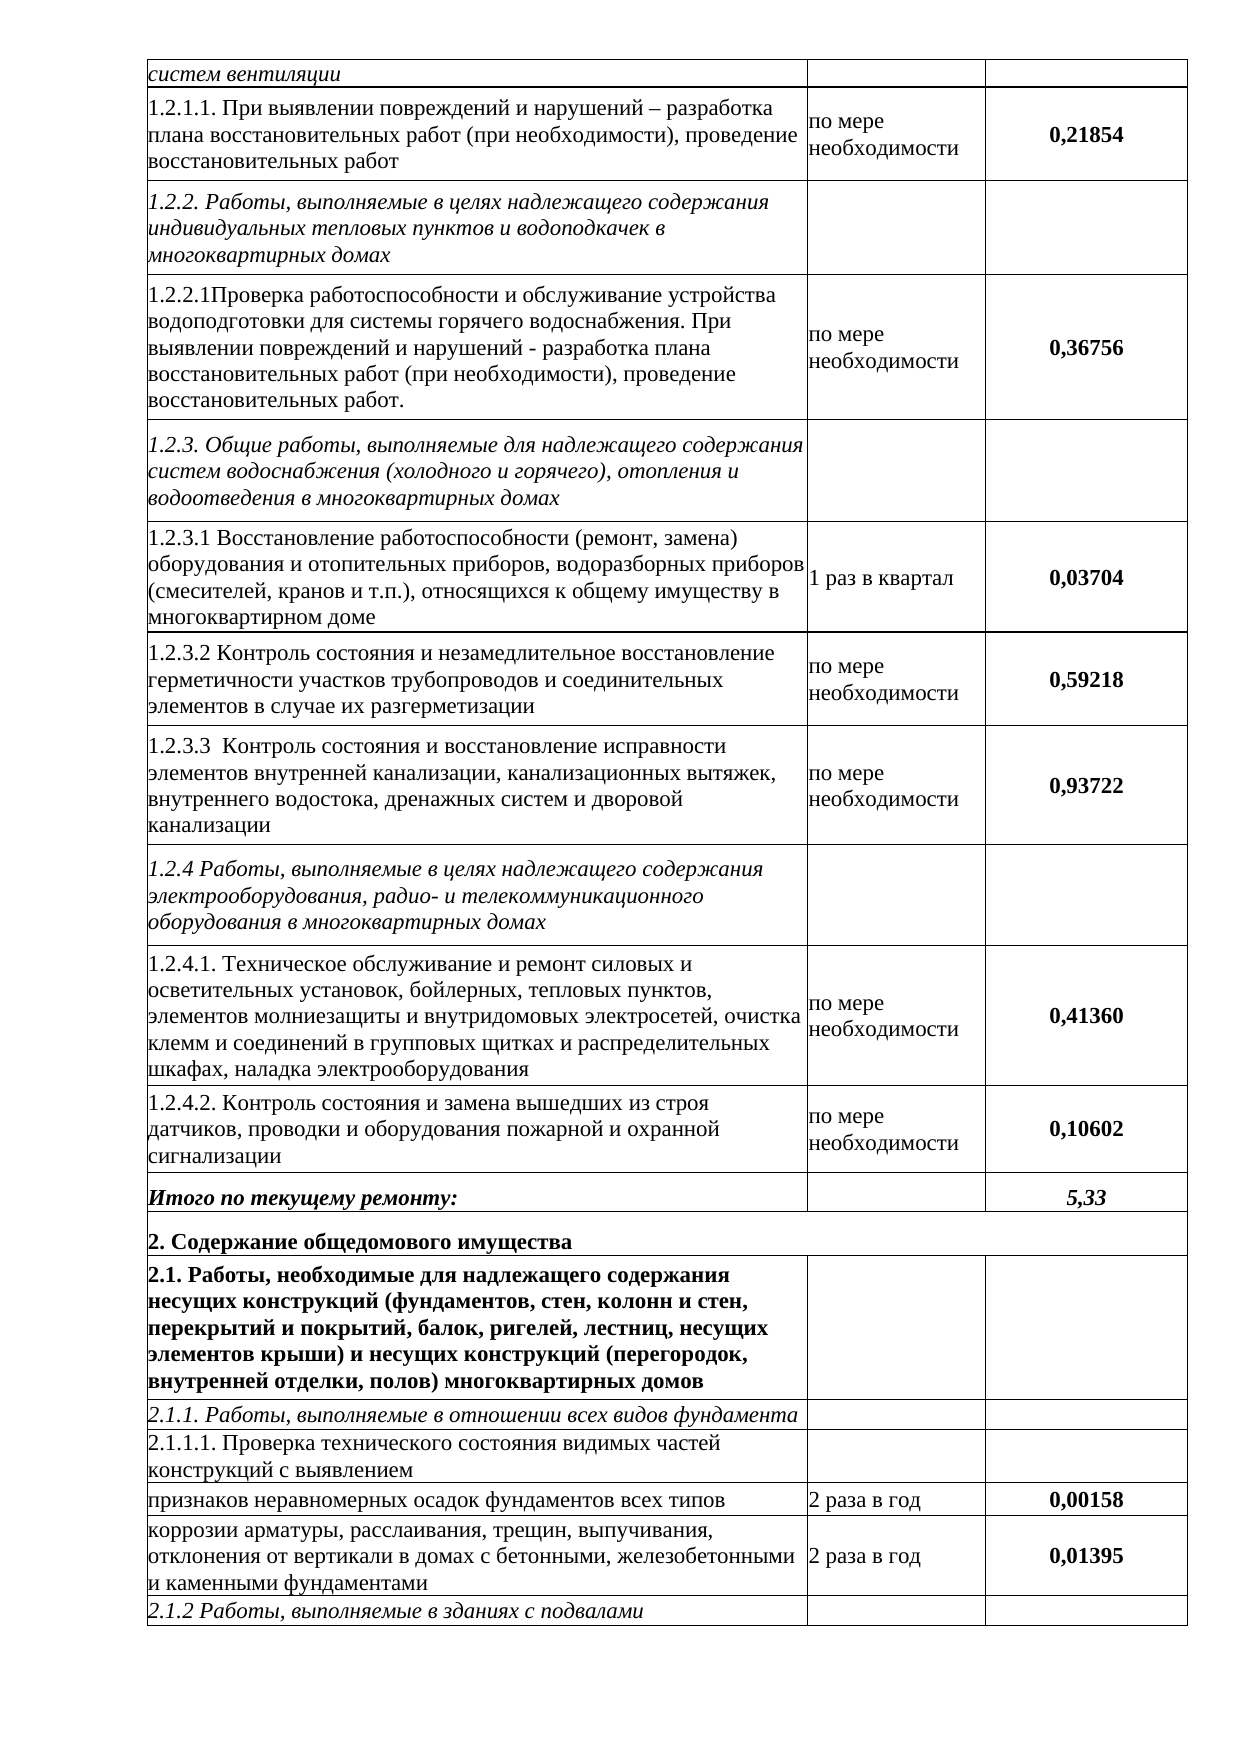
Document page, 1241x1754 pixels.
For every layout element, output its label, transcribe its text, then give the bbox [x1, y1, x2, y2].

table_cell по мере необходимости [808, 633, 985, 725]
table_cell 2 раза в год [808, 1516, 985, 1595]
table_cell [808, 181, 985, 274]
table_cell [986, 1256, 1187, 1399]
table_cell признаков неравномерных осадок фундаментов всех типов [148, 1483, 807, 1515]
table_cell по мере необходимости [808, 1086, 985, 1172]
table_cell 0,36756 [986, 275, 1187, 419]
table_cell 0,41360 [986, 946, 1187, 1085]
table_cell [986, 845, 1187, 945]
table_cell 2. Содержание общедомового имущества [148, 1212, 808, 1254]
table_cell [985, 1212, 1187, 1254]
table_cell по мере необходимости [808, 726, 985, 844]
table_cell 0,93722 [986, 726, 1187, 844]
table_cell 5,33 [986, 1173, 1187, 1211]
table_cell [808, 1400, 985, 1428]
table_cell 1.2.4.2. Контроль состояния и замена вышедших из строя датчиков, проводки и оборудования пожарной и охранной сигнализации [148, 1086, 807, 1172]
table_cell 1.2.3.2 Контроль состояния и незамедлительное восстановление герметичности участков трубопроводов и соединительных элементов в случае их разгерметизации [148, 633, 807, 725]
table_cell [986, 1400, 1187, 1428]
table_cell 1.2.1.1. При выявлении повреждений и нарушений – разработка плана восстановительных работ (при необходимости), проведение восстановительных работ [148, 88, 807, 180]
table_cell Итого по текущему ремонту: [148, 1173, 807, 1211]
table_cell 0,59218 [986, 633, 1187, 725]
table_cell по мере необходимости [808, 88, 985, 180]
table_cell 1.2.2. Работы, выполняемые в целях надлежащего содержания индивидуальных тепловых пунктов и водоподкачек в многоквартирных домах [148, 181, 807, 274]
table_cell 1.2.3. Общие работы, выполняемые для надлежащего содержания систем водоснабжения (холодного и горячего), отопления и водоотведения в многоквартирных домах [148, 420, 807, 521]
table_cell [986, 60, 1187, 86]
table_cell [986, 181, 1187, 274]
table_cell 0,03704 [986, 522, 1187, 631]
table_cell коррозии арматуры, расслаивания, трещин, выпучивания, отклонения от вертикали в домах с бетонными, железобетонными и каменными фундаментами [148, 1516, 807, 1595]
table_cell [808, 420, 985, 521]
table_cell [986, 1430, 1187, 1482]
table_cell 1.2.3.1 Восстановление работоспособности (ремонт, замена) оборудования и отопительных приборов, водоразборных приборов (смесителей, кранов и т.п.), относящихся к общему имуществу в многоквартирном доме [148, 522, 807, 631]
table_cell по мере необходимости [808, 946, 985, 1085]
table_cell 2 раза в год [808, 1483, 985, 1515]
table_cell 1.2.4 Работы, выполняемые в целях надлежащего содержания электрооборудования, радио- и телекоммуникационного оборудования в многоквартирных домах [148, 845, 807, 945]
table_cell [808, 60, 985, 86]
table_cell 2.1.1.1. Проверка технического состояния видимых частей конструкций с выявлением [148, 1430, 807, 1482]
table_cell 1.2.4.1. Техническое обслуживание и ремонт силовых и осветительных установок, бойлерных, тепловых пунктов, элементов молниезащиты и внутридомовых электросетей, очистка клемм и соединений в групповых щитках и распределительных шкафах, наладка электрооборудования [148, 946, 807, 1085]
table_cell [986, 420, 1187, 521]
table_cell 2.1.2 Работы, выполняемые в зданиях с подвалами [148, 1596, 807, 1625]
table_cell 0,10602 [986, 1086, 1187, 1172]
table_cell [808, 1430, 985, 1482]
table_cell [808, 1173, 985, 1211]
table_cell 0,01395 [986, 1516, 1187, 1595]
table_cell [986, 1596, 1187, 1625]
table_cell 1.2.3.3 Контроль состояния и восстановление исправности элементов внутренней канализации, канализационных вытяжек, внутреннего водостока, дренажных систем и дворовой канализации [148, 726, 807, 844]
table_cell 1 раз в квартал [808, 522, 985, 631]
table_cell 2.1. Работы, необходимые для надлежащего содержания несущих конструкций (фундаментов, стен, колонн и стен, перекрытий и покрытий, балок, ригелей, лестниц, несущих элементов крыши) и несущих конструкций (перегородок, внутренней отделки, полов) многоквартирных домов [148, 1256, 807, 1399]
table_cell 0,21854 [986, 88, 1187, 180]
table_cell 1.2.2.1Проверка работоспособности и обслуживание устройства водоподготовки для системы горячего водоснабжения. При выявлении повреждений и нарушений - разработка плана восстановительных работ (при необходимости), проведение восстановительных работ. [148, 275, 807, 419]
table_cell 2.1.1. Работы, выполняемые в отношении всех видов фундамента [148, 1400, 807, 1428]
table_cell 0,00158 [986, 1483, 1187, 1515]
table_cell [808, 845, 985, 945]
table_cell по мере необходимости [808, 275, 985, 419]
table_cell [808, 1212, 985, 1254]
table_cell [808, 1256, 985, 1399]
table_cell [808, 1596, 985, 1625]
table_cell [148, 60, 807, 86]
